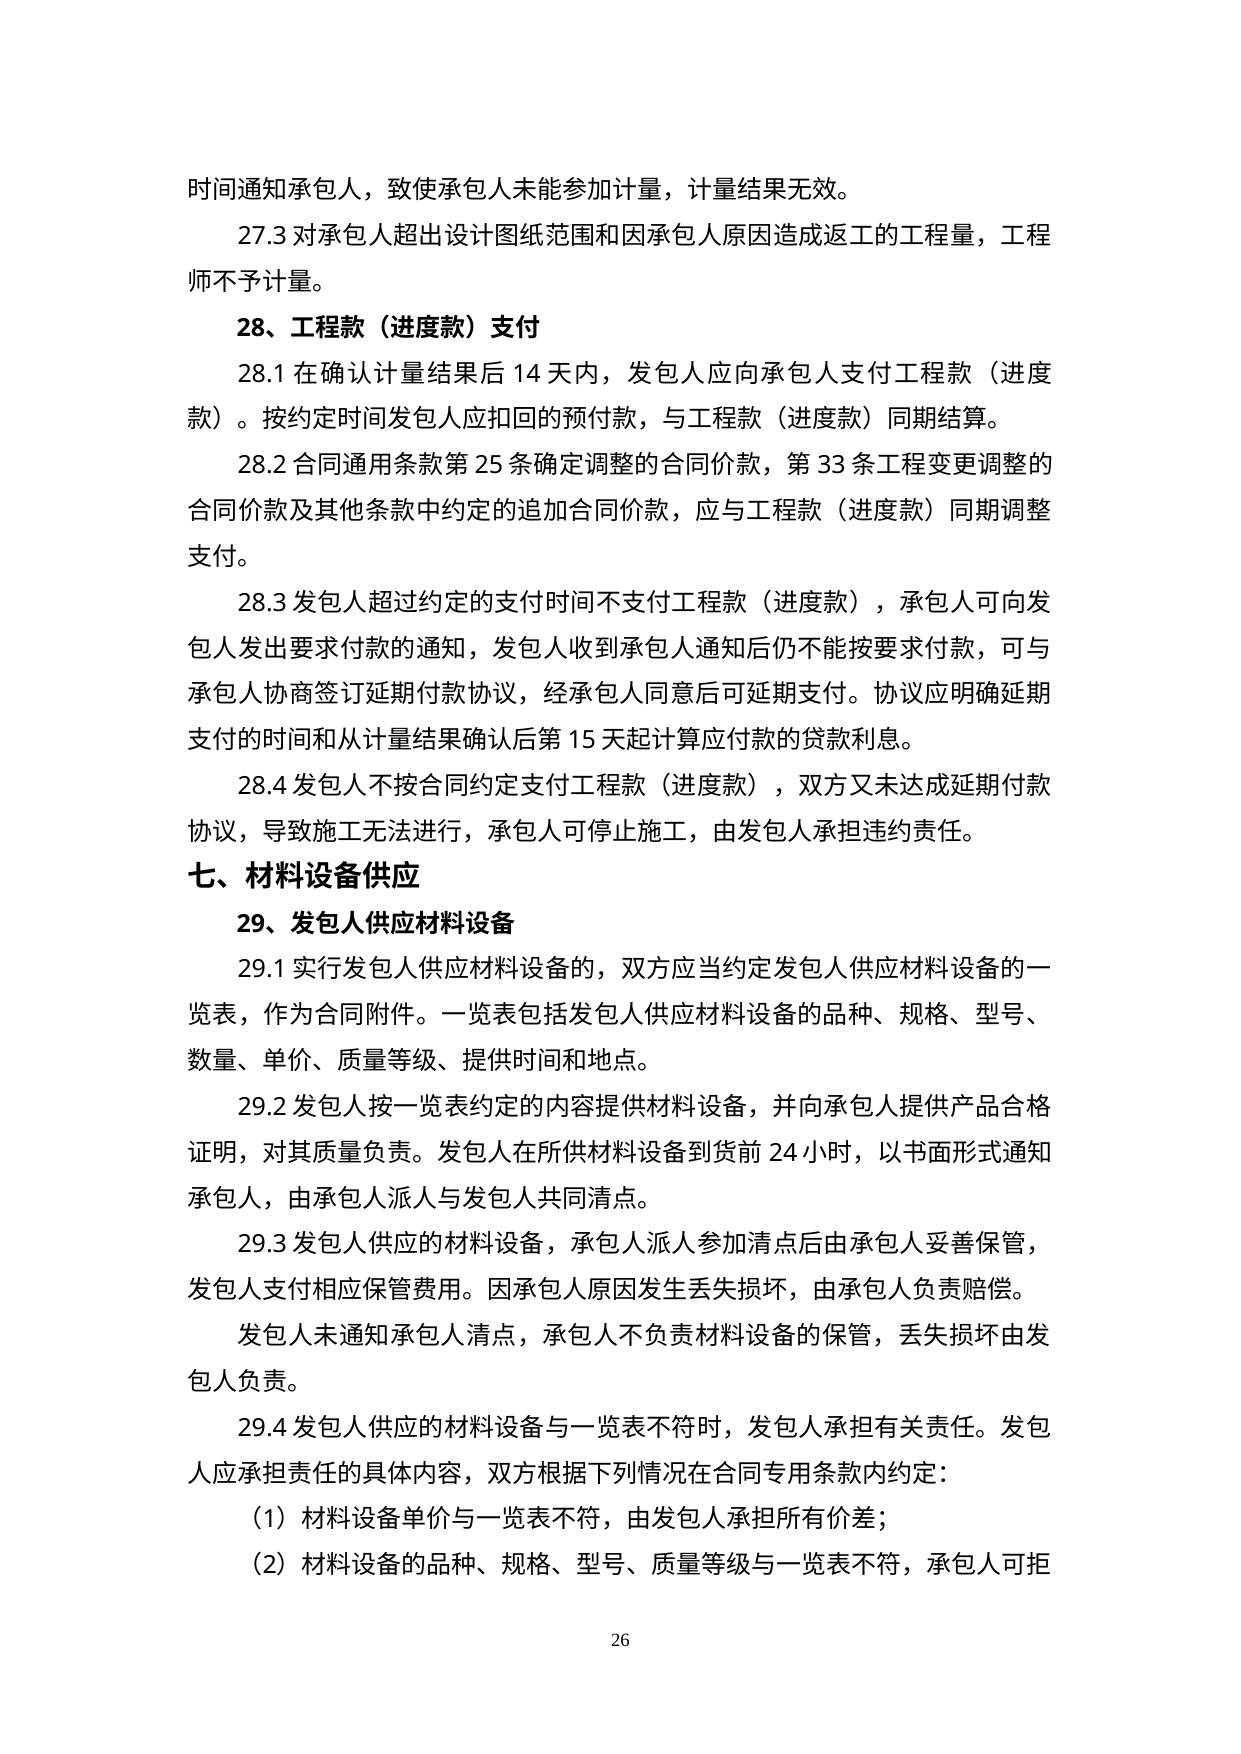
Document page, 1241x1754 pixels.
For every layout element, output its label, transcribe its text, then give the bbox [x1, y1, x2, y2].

text 28.3发包人超过约定的支付时间不支付工程款（进度款），承包人可向发包人发出要求付款的通知，发包人收到承包人通知后仍不能按要求付款，可与承包人协商签订延期付款协议，经承包人同意后可延期支付。协议应明确延期支付的时间和从计量结果确认后第15天起计算应付款的贷款利息。 [187, 574, 1053, 758]
text 28.4发包人不按合同约定支付工程款（进度款），双方又未达成延期付款协议，导致施工无法进行，承包人可停止施工，由发包人承担违约责任。 [187, 758, 1053, 849]
text 28.2合同通用条款第25条确定调整的合同价款，第33条工程变更调整的合同价款及其他条款中约定的追加合同价款，应与工程款（进度款）同期调整支付。 [187, 437, 1053, 574]
text 29.1实行发包人供应材料设备的，双方应当约定发包人供应材料设备的一览表，作为合同附件。一览表包括发包人供应材料设备的品种、规格、型号、数量、单价、质量等级、提供时间和地点。 [187, 941, 1053, 1079]
text （1）材料设备单价与一览表不符，由发包人承担所有价差； [187, 1491, 1053, 1537]
text 29.4发包人供应的材料设备与一览表不符时，发包人承担有关责任。发包人应承担责任的具体内容，双方根据下列情况在合同专用条款内约定： [187, 1399, 1053, 1491]
text 七、材料设备供应 [187, 849, 1052, 895]
text 29.3发包人供应的材料设备，承包人派人参加清点后由承包人妥善保管，发包人支付相应保管费用。因承包人原因发生丢失损坏，由承包人负责赔偿。 [187, 1216, 1053, 1308]
text 29.2发包人按一览表约定的内容提供材料设备，并向承包人提供产品合格证明，对其质量负责。发包人在所供材料设备到货前24小时，以书面形式通知承包人，由承包人派人与发包人共同清点。 [187, 1079, 1053, 1216]
text 27.3对承包人超出设计图纸范围和因承包人原因造成返工的工程量，工程师不予计量。 [187, 208, 1053, 299]
text 28、工程款（进度款）支付 [187, 299, 1053, 345]
text 发包人未通知承包人清点，承包人不负责材料设备的保管，丢失损坏由发包人负责。 [187, 1308, 1053, 1399]
text 28.1在确认计量结果后14天内，发包人应向承包人支付工程款（进度款）。按约定时间发包人应扣回的预付款，与工程款（进度款）同期结算。 [187, 345, 1053, 437]
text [187, 162, 1053, 208]
text 29、发包人供应材料设备 [187, 895, 1053, 941]
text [187, 1537, 1053, 1583]
